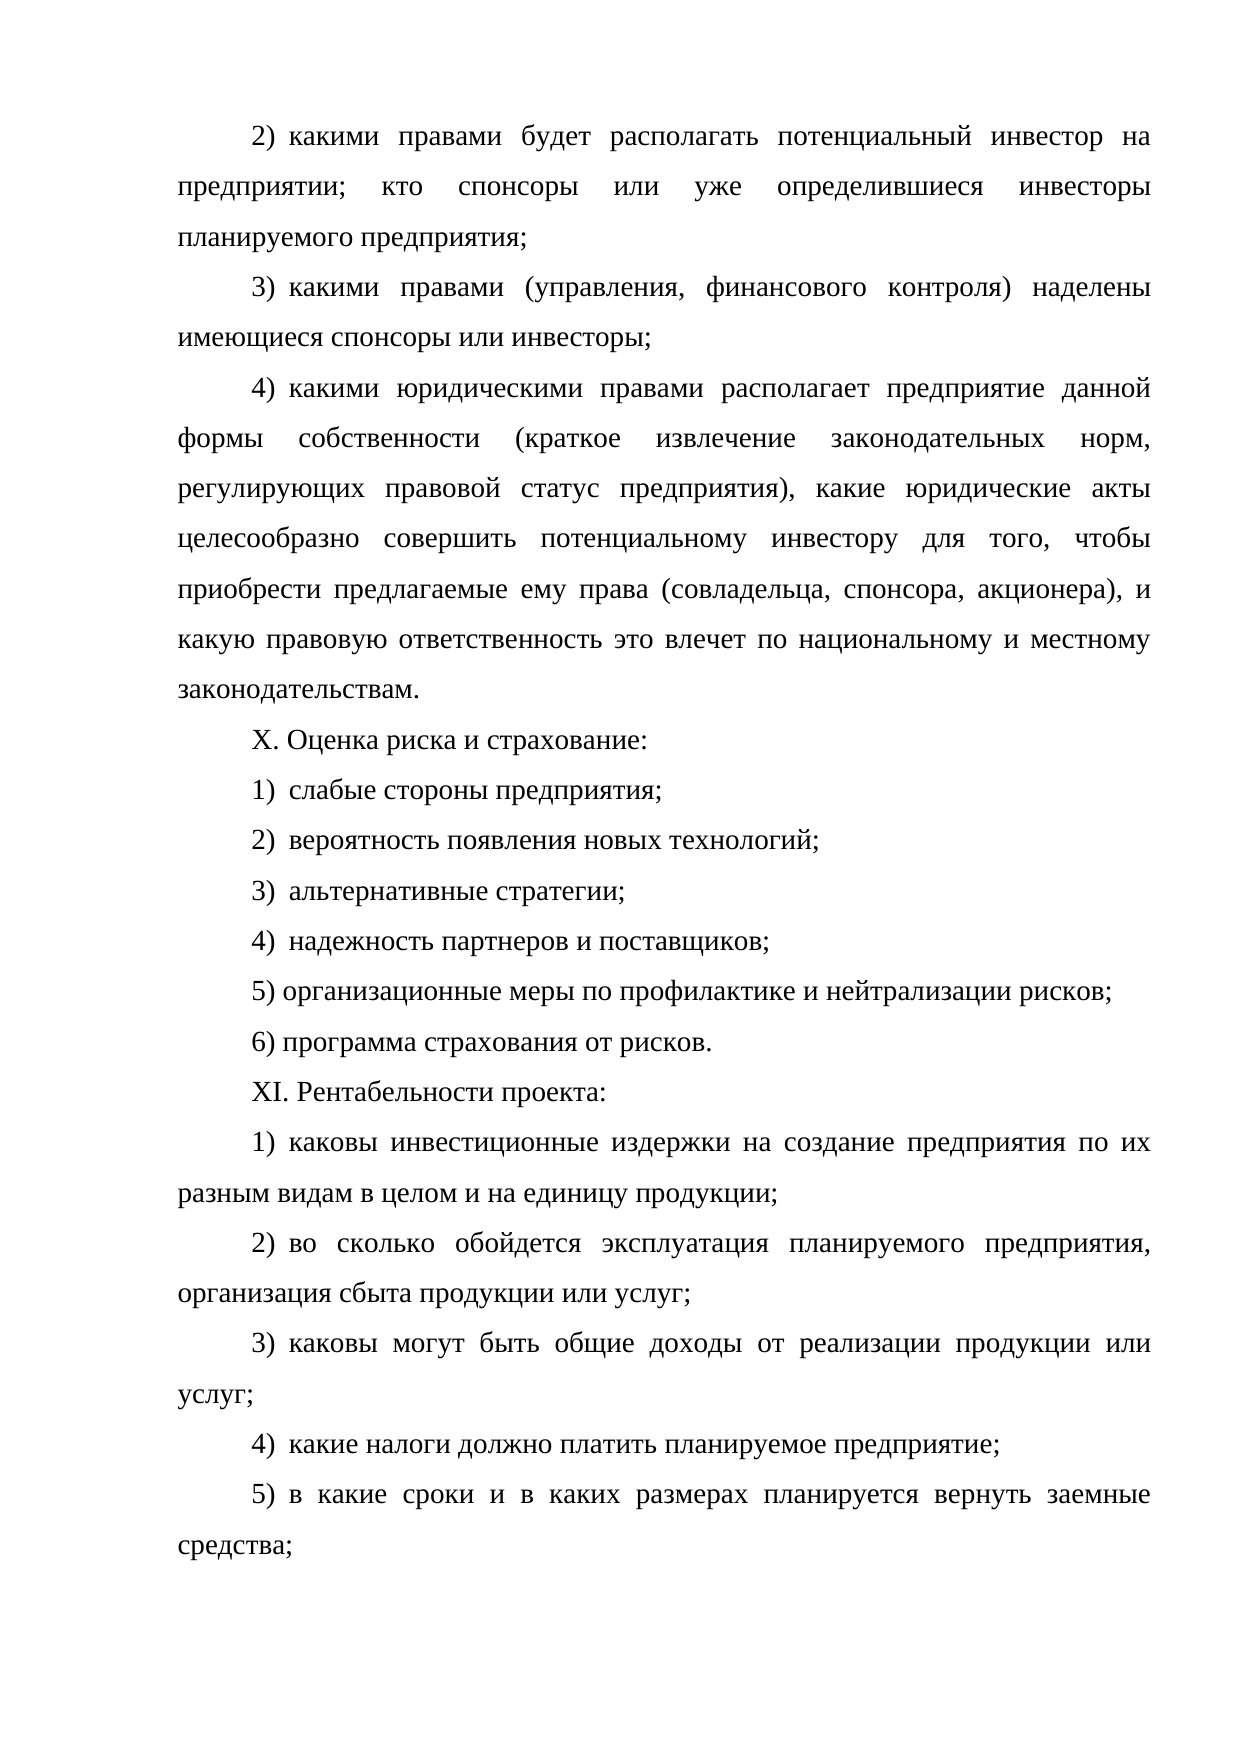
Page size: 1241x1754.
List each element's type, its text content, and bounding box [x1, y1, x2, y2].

list каковы могут быть общие доходы от реализации продукции или услуг; [177, 1326, 1152, 1409]
list какими юридическими правами располагает предприятие данной формы собственности (краткое извлечение законодательных норм, регулирующих правовой статус предприятия), какие юридические акты целесообразно совершить потенциальному инвестору для того, чтобы приобрести предлагаемые ему права (совладельца, спонсора, акционера), и какую правовую ответственность это влечет по национальному и местному законодательствам. [177, 370, 1152, 705]
list какими правами будет располагать потенциальный инвестор на предприятии; кто спонсоры или уже определившиеся инвесторы планируемого предприятия; [177, 118, 1152, 252]
list во сколько обойдется эксплуатация планируемого предприятия, организация сбыта продукции или услуг; [177, 1225, 1152, 1309]
text XI. Рентабельности проекта: [177, 1074, 1152, 1108]
text 6) программа страхования от рисков. [177, 1024, 1152, 1057]
text 5) организационные меры по профилактике и нейтрализации рисков; [177, 973, 1152, 1007]
list какими правами (управления, финансового контроля) наделены имеющиеся спонсоры или инвесторы; [177, 269, 1152, 353]
list каковы инвестиционные издержки на создание предприятия по их разным видам в целом и на единицу продукции; [177, 1124, 1152, 1208]
list какие налоги должно платить планируемое предприятие; [177, 1426, 1152, 1460]
list слабые стороны предприятия; [177, 772, 1152, 806]
list в какие сроки и в каких размерах планируется вернуть заемные средства; [177, 1477, 1152, 1560]
list вероятность появления новых технологий; [177, 822, 1152, 856]
text X. Оценка риска и страхование: [177, 722, 1152, 755]
list альтернативные стратегии; [177, 873, 1152, 906]
list надежность партнеров и поставщиков; [177, 923, 1152, 957]
